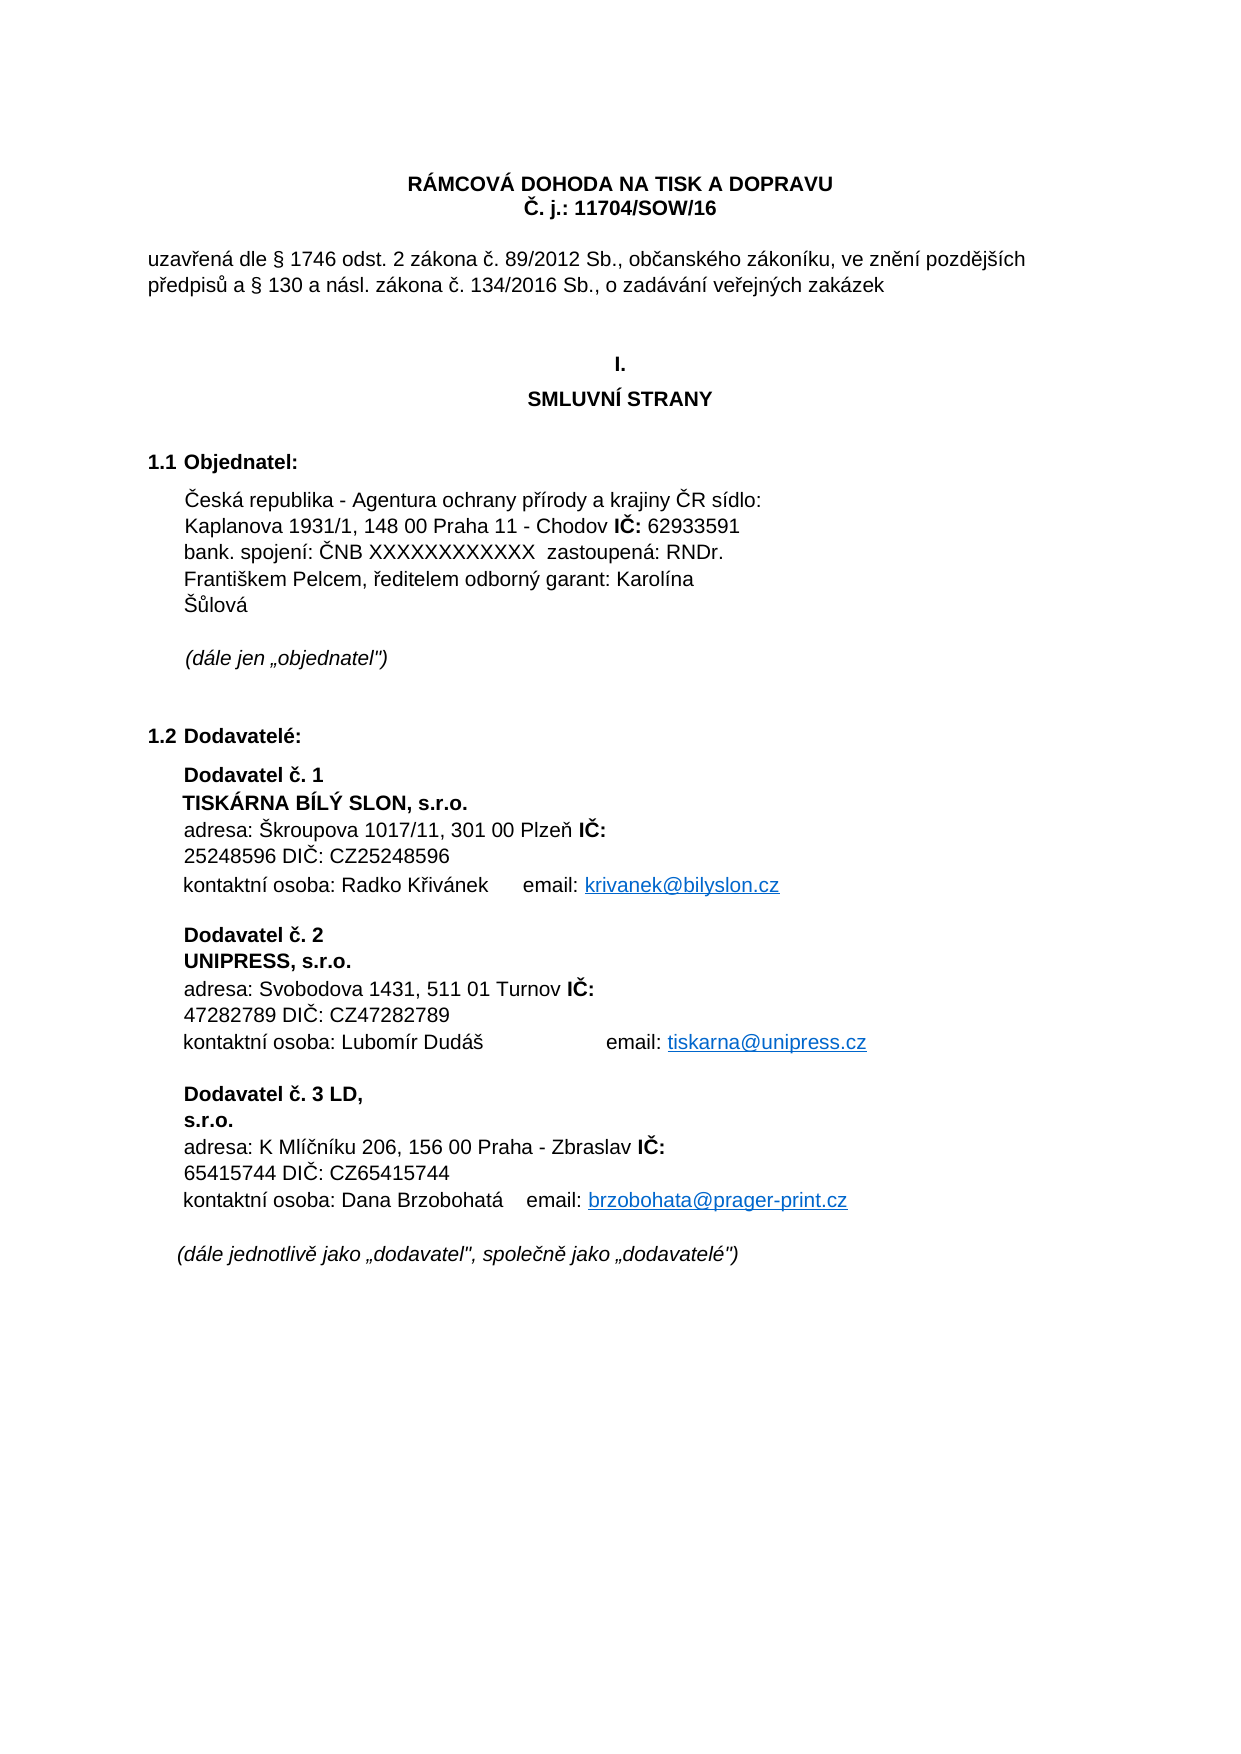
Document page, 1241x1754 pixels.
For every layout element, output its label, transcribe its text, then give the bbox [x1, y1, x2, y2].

text adresa: Škroupova 1017/11, 301 00 Plzeň IČ: 25248596 DIČ: CZ25248596 [184, 816, 634, 869]
list Objednatel: [148, 449, 1093, 473]
text I. [148, 351, 1093, 375]
text kontaktní osoba: Radko Křivánek email: krivanek@bilyslon.cz [183, 872, 1093, 896]
text Č. j.: 11704/SOW/16 [148, 196, 1093, 219]
text uzavřená dle § 1746 odst. 2 zákona č. 89/2012 Sb., občanského zákoníku, ve znění pozdějších předpisů a § 130 a násl. zákona č. 134/2016 Sb., o zadávání veřejných zakázek [148, 246, 1093, 298]
text adresa: Svobodova 1431, 511 01 Turnov IČ: 47282789 DIČ: CZ47282789 [184, 975, 634, 1028]
text SMLUVNÍ STRANY [148, 387, 1093, 411]
text adresa: K Mlíčníku 206, 156 00 Praha - Zbraslav IČ: 65415744 DIČ: CZ65415744 [184, 1133, 736, 1186]
text (dále jen „objednatel") [185, 646, 1093, 670]
text kontaktní osoba: Dana Brzobohatá email: brzobohata@prager-print.cz [183, 1187, 1093, 1213]
text bank. spojení: ČNB XXXXXXXXXXXX zastoupená: RNDr. Františkem Pelcem, ředitelem odborný garant: Karolína Šůlová [184, 539, 736, 617]
text Dodavatel č. 3 LD, s.r.o. [184, 1080, 379, 1133]
text Česká republika - Agentura ochrany přírody a krajiny ČR sídlo: Kaplanova 1931/1, 148 00 Praha 11 - Chodov IČ: 62933591 [184, 486, 787, 539]
text TISKÁRNA BÍLÝ SLON, s.r.o. [182, 790, 1093, 816]
text Dodavatel č. 2 UNIPRESS, s.r.o. [184, 921, 429, 974]
text kontaktní osoba: Lubomír Dudáš email: tiskarna@unipress.cz [183, 1028, 1093, 1054]
text (dále jednotlivě jako „dodavatel", společně jako „dodavatelé") [177, 1241, 1093, 1265]
list Dodavatelé: Dodavatel č. 1 [148, 712, 379, 790]
text RÁMCOVÁ DOHODA NA TISK A DOPRAVU [148, 172, 1093, 196]
